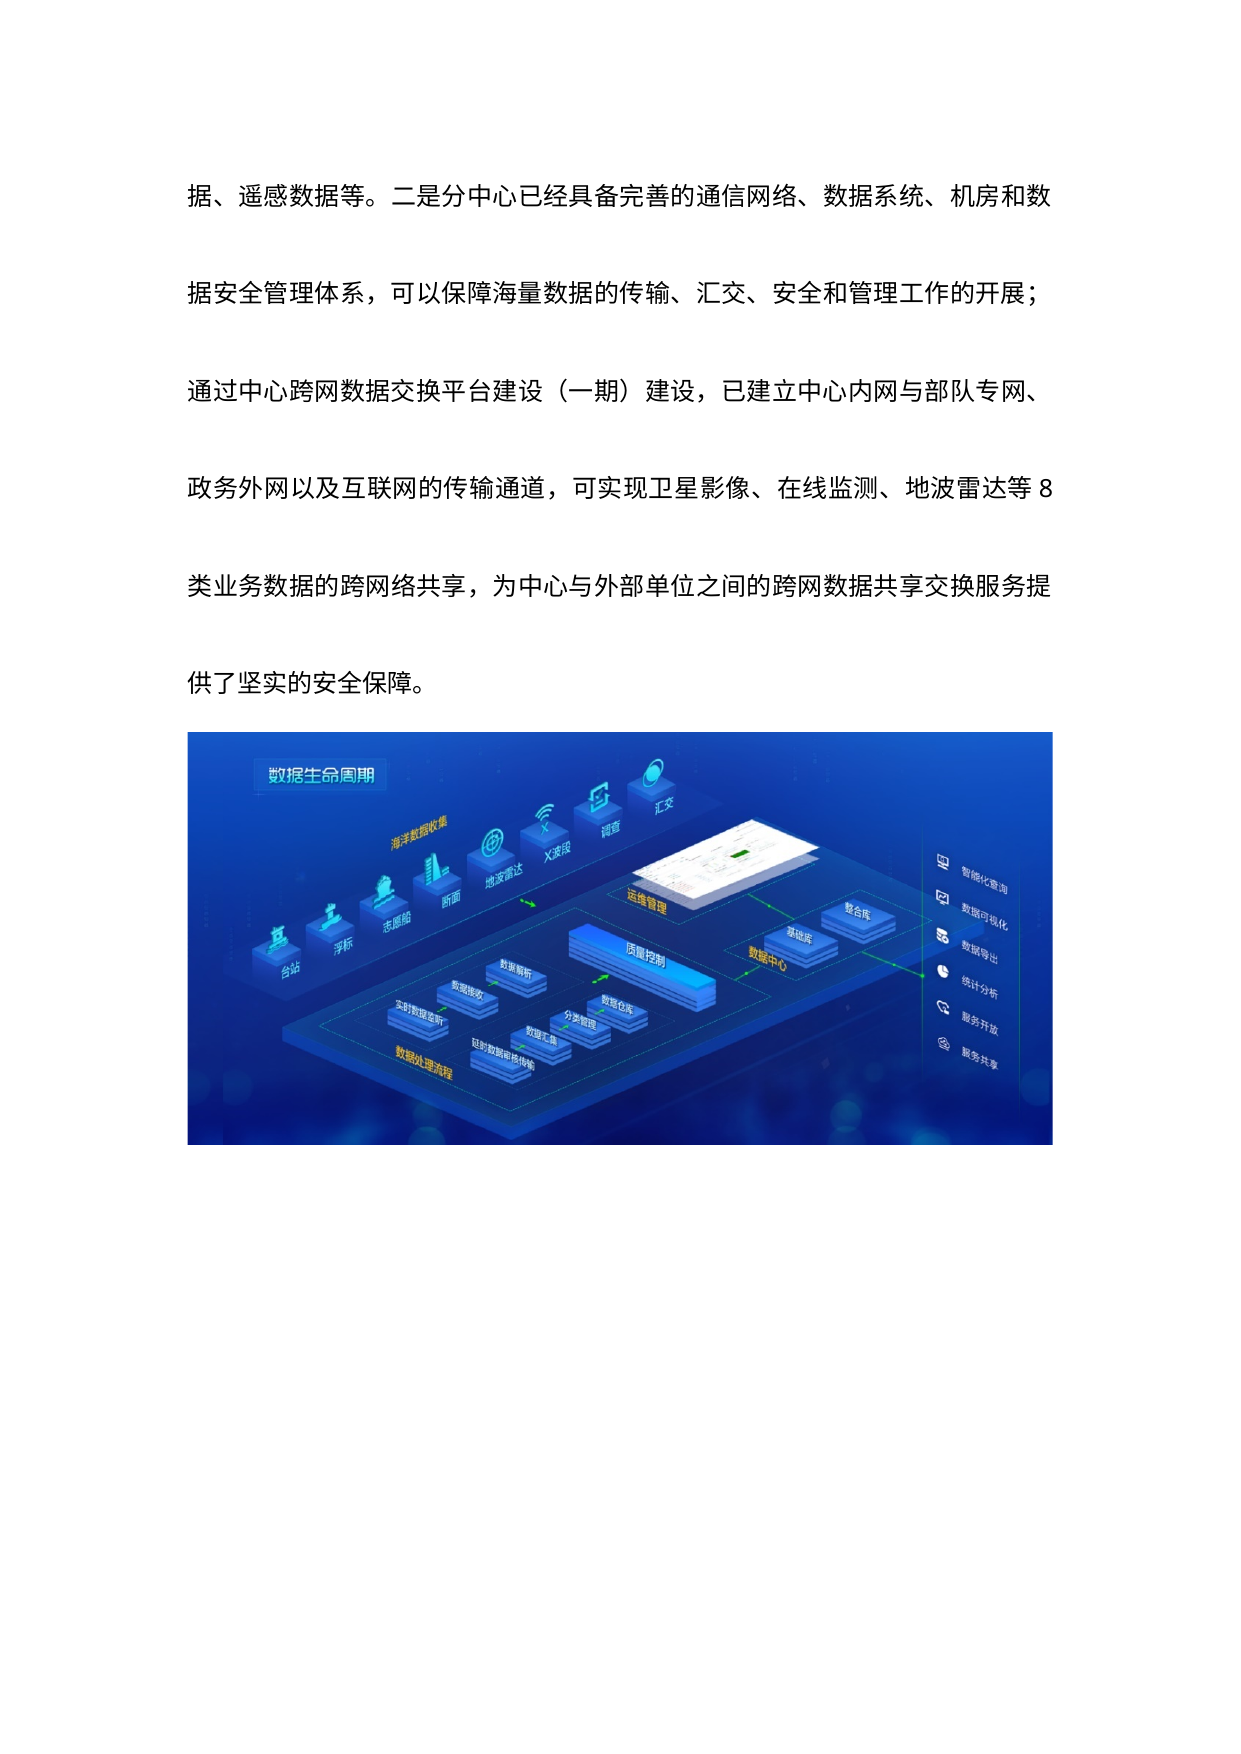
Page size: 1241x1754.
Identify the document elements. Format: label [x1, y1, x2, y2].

picture [187, 732, 1053, 1145]
text [187, 162, 1053, 714]
